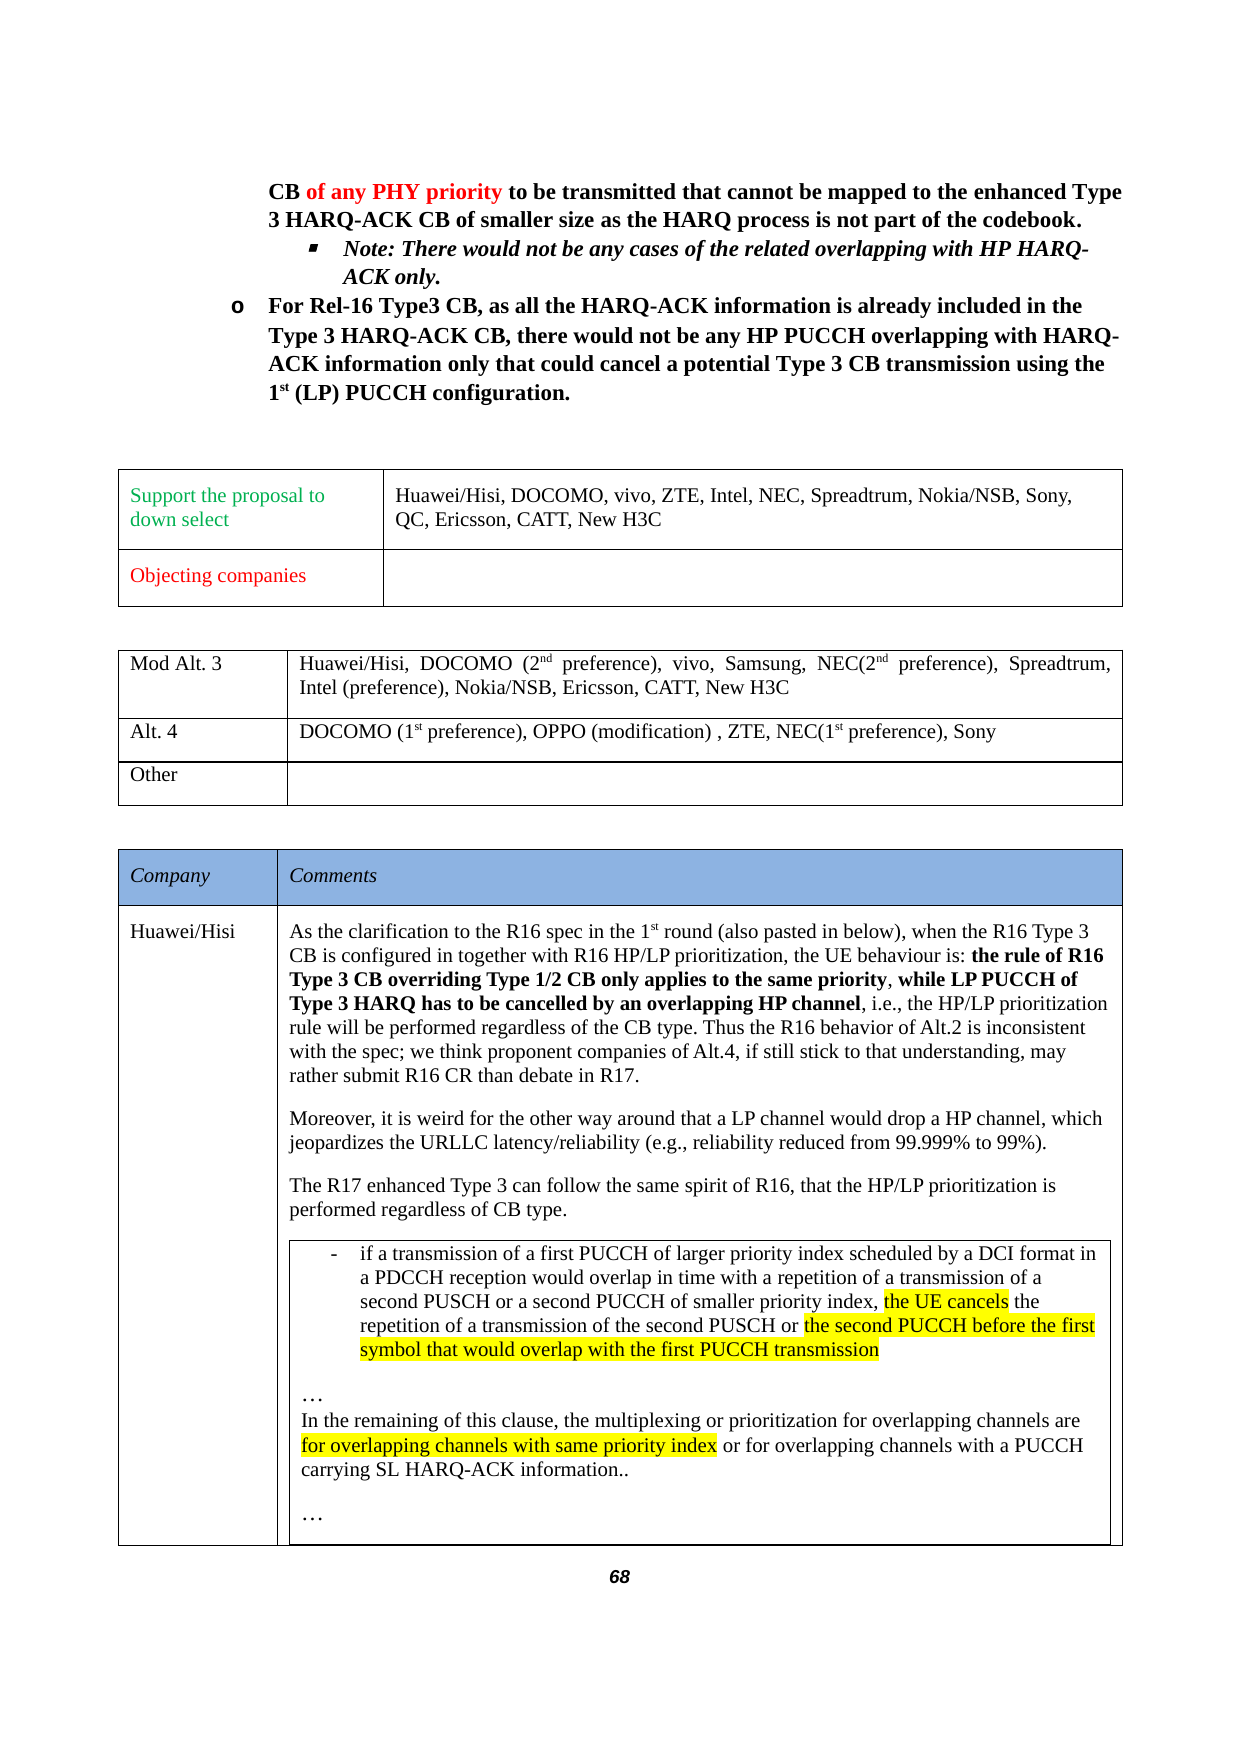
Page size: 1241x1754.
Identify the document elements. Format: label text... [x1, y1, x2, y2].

table_cell Huawei/Hisi [119, 906, 277, 1545]
table_header Comments [278, 850, 1122, 905]
table_cell Objecting companies [119, 550, 383, 606]
table_cell Other [119, 763, 287, 805]
list Note: There would not be any cases of the related overlapping with HP HARQ-ACK only. [306, 235, 1122, 290]
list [231, 178, 1122, 233]
list For Rel-16 Type3 CB, as all the HARQ-ACK information is already included in the Type 3 HARQ-ACK CB, there would not be any HP PUCCH overlapping with HARQ-ACK information only that could cancel a potential Type 3 CB transmission using the 1st (LP) PUCCH configuration. [231, 292, 1122, 405]
table_cell Alt. 4 [119, 719, 287, 761]
table_cell DOCOMO (1st preference), OPPO (modification) , ZTE, NEC(1st preference), Sony [288, 719, 1122, 761]
table_header Support the proposal to down select [119, 470, 383, 549]
table_header Company [119, 850, 277, 905]
table_cell [288, 763, 1122, 805]
table_cell [384, 550, 1122, 606]
table_header Mod Alt. 3 [119, 651, 287, 717]
table_header Huawei/Hisi, DOCOMO (2nd preference), vivo, Samsung, NEC(2nd preference), Spreadtrum, Intel (preference), Nokia/NSB, Ericsson, CATT, New H3C [288, 651, 1122, 717]
table_header Huawei/Hisi, DOCOMO, vivo, ZTE, Intel, NEC, Spreadtrum, Nokia/NSB, Sony, QC, Ericsson, CATT, New H3C [384, 470, 1122, 549]
